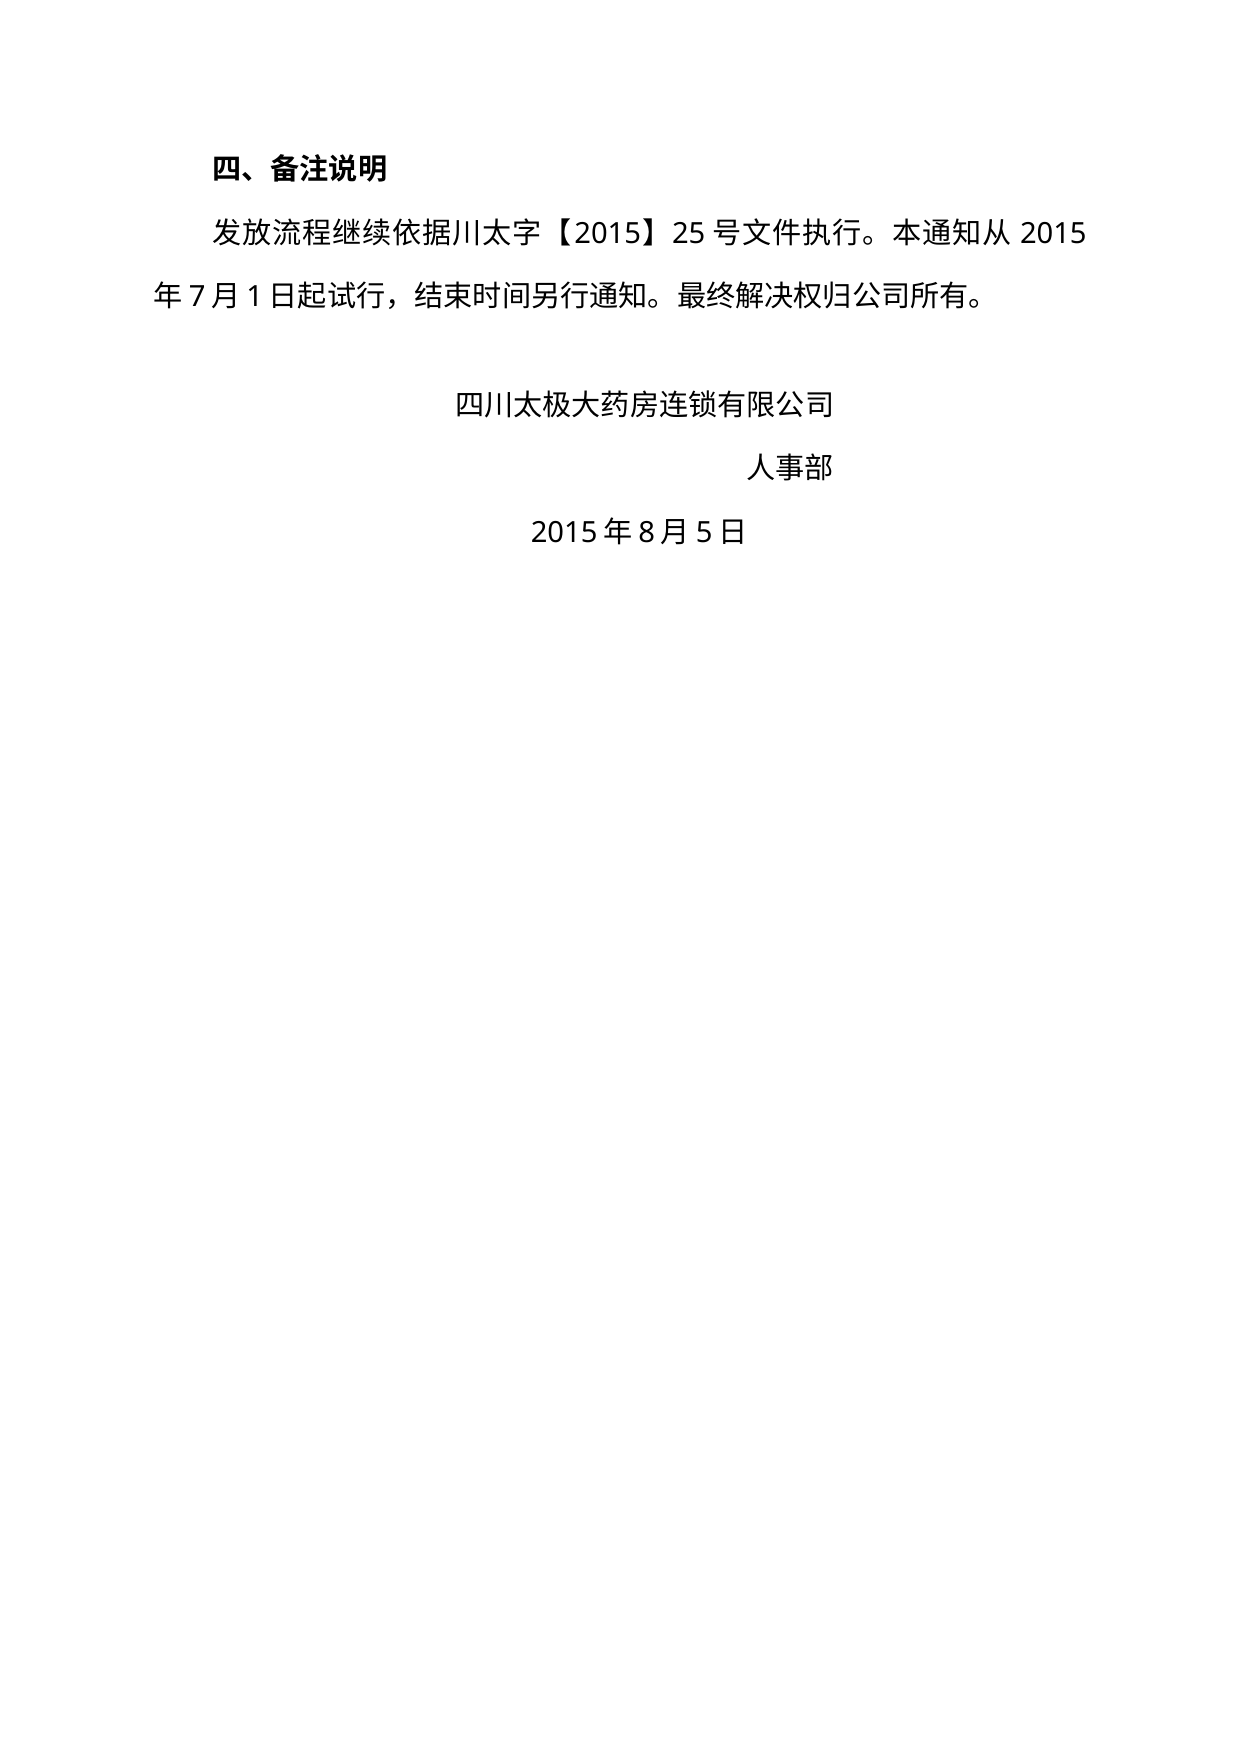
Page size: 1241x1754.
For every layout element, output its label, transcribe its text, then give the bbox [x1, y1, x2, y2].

text 2015年8月5日 [153, 508, 1087, 551]
text 发放流程继续依据川太字【2015】25号文件执行。本通知从2015年7月1日起试行，结束时间另行通知。最终解决权归公司所有。 [153, 209, 1087, 315]
text 人事部 [153, 445, 1087, 487]
text 四、备注说明 [153, 146, 1087, 188]
text 四川太极大药房连锁有限公司 [153, 381, 1087, 423]
